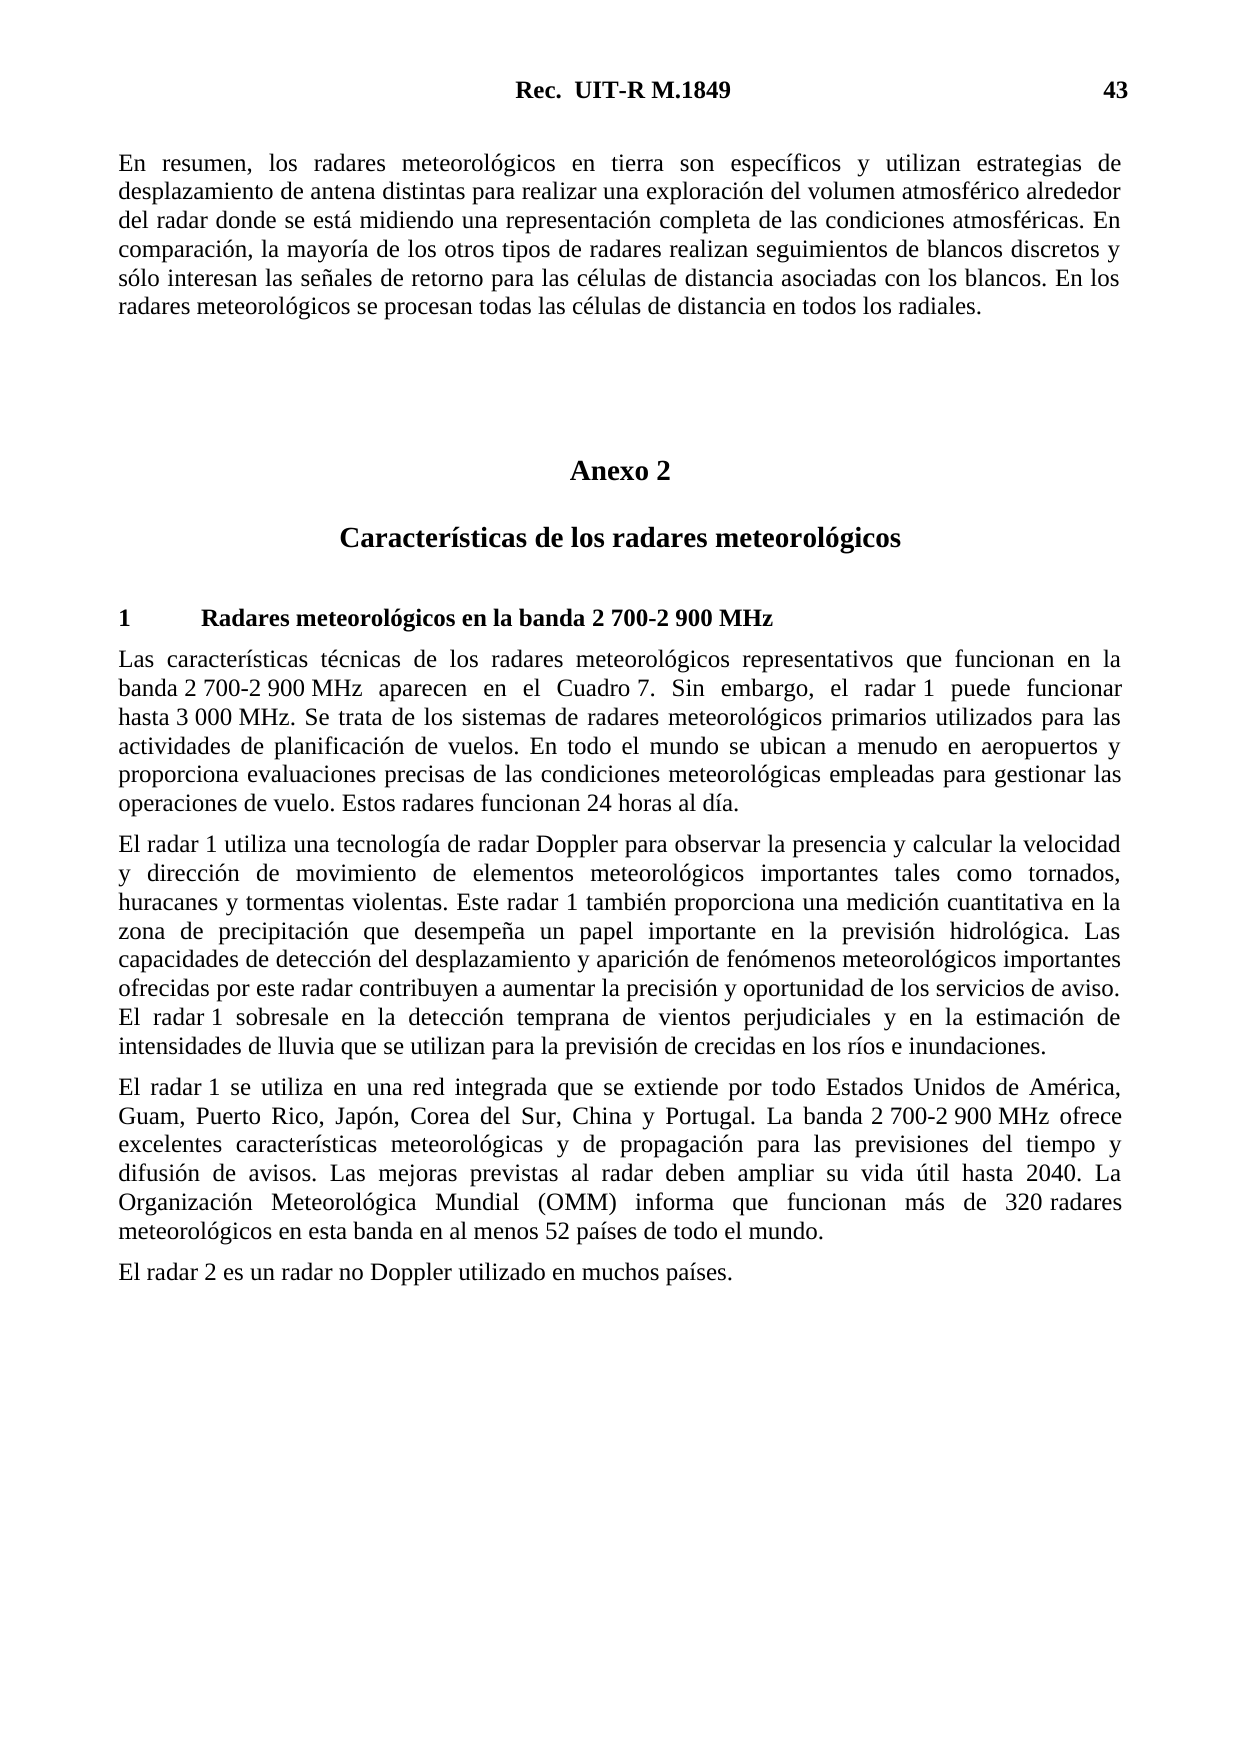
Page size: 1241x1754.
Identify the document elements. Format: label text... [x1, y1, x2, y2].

text En resumen, los radares meteorológicos en tierra son específicos y utilizan estrategias de desplazamiento de antena distintas para realizar una exploración del volumen atmosférico alrededor del radar donde se está midiendo una representación completa de las condiciones atmosféricas. En comparación, la mayoría de los otros tipos de radares realizan seguimientos de blancos discretos y sólo interesan las señales de retorno para las células de distancia asociadas con los blancos. En los radares meteorológicos se procesan todas las células de distancia en todos los radiales. [118, 148, 1122, 320]
subtitle 1 Radares meteorológicos en la banda 2 700-2 900 MHz [118, 603, 1122, 632]
text El radar 1 se utiliza en una red integrada que se extiende por todo Estados Unidos de América, Guam, Puerto Rico, Japón, Corea del Sur, China y Portugal. La banda 2 700-2 900 MHz ofrece excelentes características meteorológicas y de propagación para las previsiones del tiempo y difusión de avisos. Las mejoras previstas al radar deben ampliar su vida útil hasta 2040. La Organización Meteorológica Mundial (OMM) informa que funcionan más de 320 radares meteorológicos en esta banda en al menos 52 países de todo el mundo. [118, 1072, 1122, 1244]
title Anexo 2 Características de los radares meteorológicos [118, 453, 1122, 553]
text El radar 1 utiliza una tecnología de radar Doppler para observar la presencia y calcular la velocidad y dirección de movimiento de elementos meteorológicos importantes tales como tornados, huracanes y tormentas violentas. Este radar 1 también proporciona una medición cuantitativa en la zona de precipitación que desempeña un papel importante en la previsión hidrológica. Las capacidades de detección del desplazamiento y aparición de fenómenos meteorológicos importantes ofrecidas por este radar contribuyen a aumentar la precisión y oportunidad de los servicios de aviso. El radar 1 sobresale en la detección temprana de vientos perjudiciales y en la estimación de intensidades de lluvia que se utilizan para la previsión de crecidas en los ríos e inundaciones. [118, 829, 1122, 1059]
text Las características técnicas de los radares meteorológicos representativos que funcionan en la banda 2 700-2 900 MHz aparecen en el Cuadro 7. Sin embargo, el radar 1 puede funcionar hasta 3 000 MHz. Se trata de los sistemas de radares meteorológicos primarios utilizados para las actividades de planificación de vuelos. En todo el mundo se ubican a menudo en aeropuertos y proporciona evaluaciones precisas de las condiciones meteorológicas empleadas para gestionar las operaciones de vuelo. Estos radares funcionan 24 horas al día. [118, 644, 1122, 817]
text El radar 2 es un radar no Doppler utilizado en muchos países. [118, 1257, 1122, 1286]
